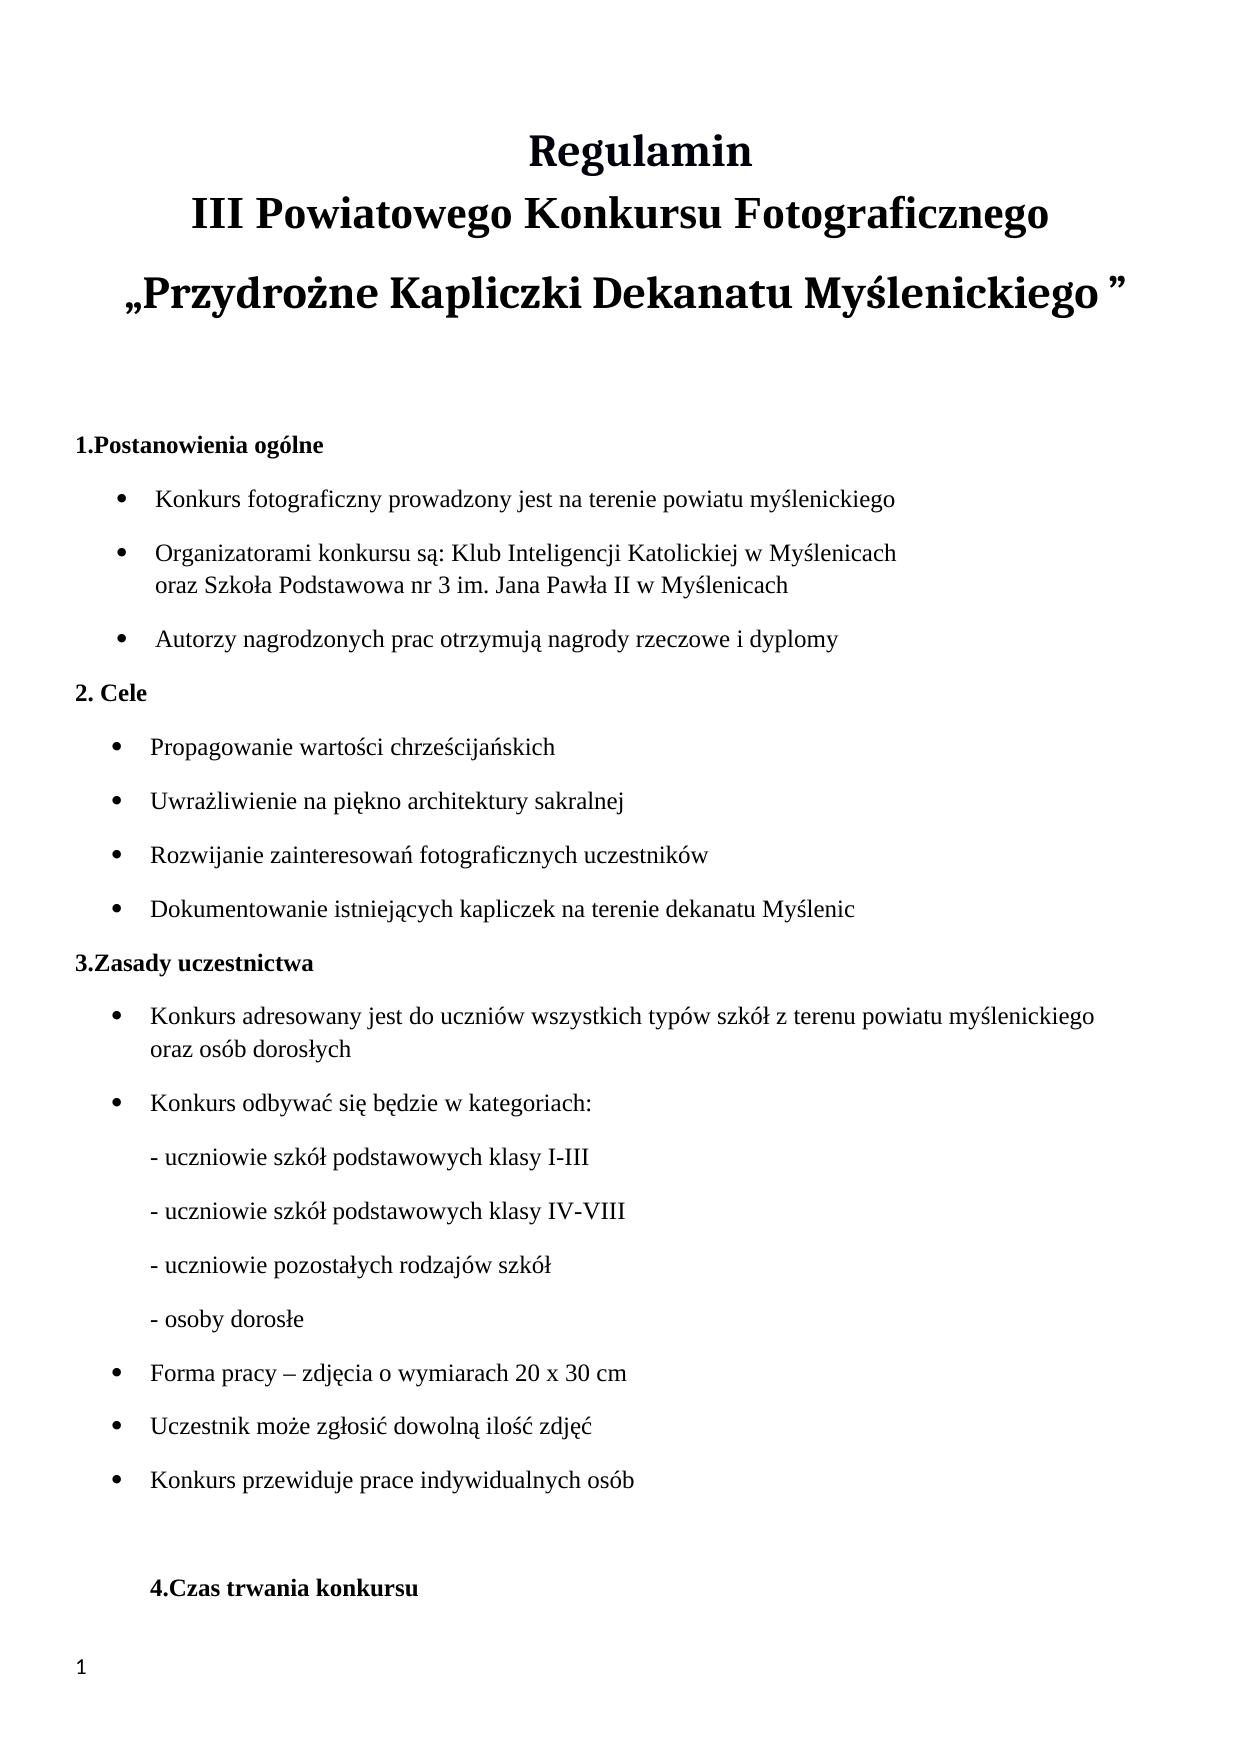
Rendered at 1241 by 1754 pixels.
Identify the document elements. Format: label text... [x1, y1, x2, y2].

list Rozwijanie zainteresowań fotograficznych uczestników [112, 840, 1165, 869]
list Konkurs fotograficzny prowadzony jest na terenie powiatu myślenickiego [117, 484, 1165, 512]
list Konkurs przewiduje prace indywidualnych osób [112, 1465, 1165, 1494]
text „Przydrożne Kapliczki Dekanatu Myślenickiego ” [75, 267, 1165, 319]
text 2. Cele [75, 678, 1165, 707]
list Uczestnik może zgłosić dowolną ilość zdjęć [112, 1411, 1165, 1440]
list Konkurs adresowany jest do uczniów wszystkich typów szkół z terenu powiatu myślenickiego oraz osób dorosłych [112, 1001, 1165, 1063]
text 1.Postanowienia ogólne [75, 430, 1165, 459]
list Organizatorami konkursu są: Klub Inteligencji Katolickiej w Myślenicach oraz Szkoła Podstawowa nr 3 im. Jana Pawła II w Myślenicach [117, 538, 1165, 599]
list - osoby dorosłe [150, 1304, 1165, 1332]
text 3.Zasady uczestnictwa [75, 948, 1165, 976]
list Forma pracy – zdjęcia o wymiarach 20 x 30 cm [112, 1358, 1165, 1386]
list Propagowanie wartości chrześcijańskich [112, 732, 1165, 761]
text III Powiatowego Konkursu Fotograficznego [75, 186, 1165, 238]
list Uwrażliwienie na piękno architektury sakralnej [112, 786, 1165, 815]
list Dokumentowanie istniejących kapliczek na terenie dekanatu Myślenic [112, 894, 1165, 922]
list Autorzy nagrodzonych prac otrzymują nagrody rzeczowe i dyplomy [117, 624, 1165, 653]
list 4.Czas trwania konkursu [150, 1573, 1165, 1602]
list - uczniowie szkół podstawowych klasy IV-VIII [150, 1196, 1165, 1225]
list Konkurs odbywać się będzie w kategoriach: [112, 1088, 1165, 1117]
subtitle Regulamin [75, 125, 1165, 178]
list - uczniowie szkół podstawowych klasy I-III [150, 1142, 1165, 1171]
list - uczniowie pozostałych rodzajów szkół [150, 1250, 1165, 1279]
